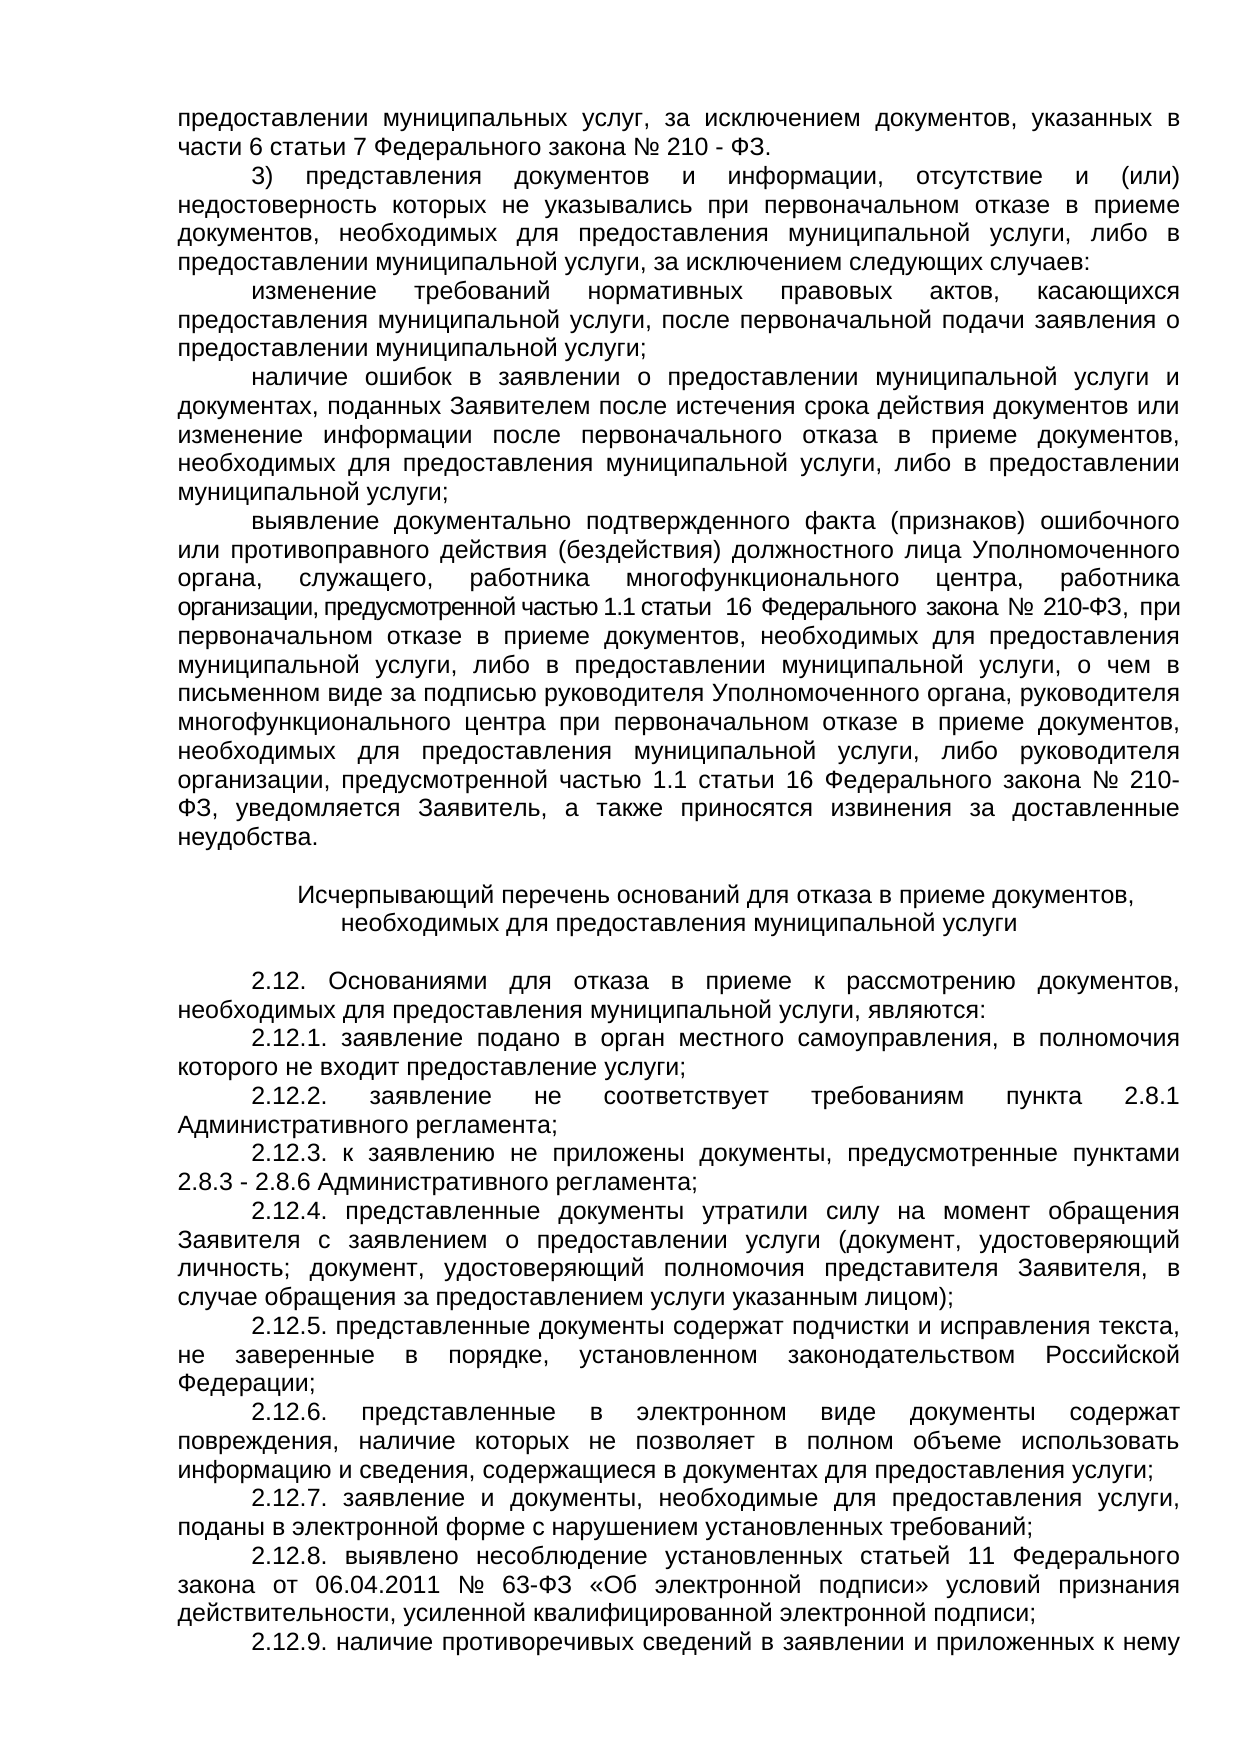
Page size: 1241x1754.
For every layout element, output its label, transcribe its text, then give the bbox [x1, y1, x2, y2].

text 2.12.2. заявление не соответствует требованиям пункта 2.8.1 Административного регламента; [177, 1081, 1181, 1138]
text 2.12. Основаниями для отказа в приеме к рассмотрению документов, необходимых для предоставления муниципальной услуги, являются: [177, 966, 1181, 1023]
text 3) представления документов и информации, отсутствие и (или) недостоверность которых не указывались при первоначальном отказе в приеме документов, необходимых для предоставления муниципальной услуги, либо в предоставлении муниципальной услуги, за исключением следующих случаев: [177, 161, 1181, 276]
text выявление документально подтвержденного факта (признаков) ошибочного или противоправного действия (бездействия) должностного лица Уполномоченного органа, служащего, работника многофункционального центра, работника организации, предусмотренной частью 1.1 статьи 16 Федерального закона № 210-ФЗ, при первоначальном отказе в приеме документов, необходимых для предоставления муниципальной услуги, либо в предоставлении муниципальной услуги, о чем в письменном виде за подписью руководителя Уполномоченного органа, руководителя многофункционального центра при первоначальном отказе в приеме документов, необходимых для предоставления муниципальной услуги, либо руководителя организации, предусмотренной частью 1.1 статьи 16 Федерального закона № 210-ФЗ, уведомляется Заявитель, а также приносятся извинения за доставленные неудобства. [177, 506, 1181, 851]
text 2.12.5. представленные документы содержат подчистки и исправления текста, не заверенные в порядке, установленном законодательством Российской Федерации; [177, 1311, 1181, 1397]
text 2.12.1. заявление подано в орган местного самоуправления, в полномочия которого не входит предоставление услуги; [177, 1023, 1181, 1081]
text 2.12.6. представленные в электронном виде документы содержат повреждения, наличие которых не позволяет в полном объеме использовать информацию и сведения, содержащиеся в документах для предоставления услуги; [177, 1397, 1181, 1483]
text 2.12.3. к заявлению не приложены документы, предусмотренные пунктами 2.8.3 - 2.8.6 Административного регламента; [177, 1138, 1181, 1196]
text 2.12.8. выявлено несоблюдение установленных статьей 11 Федерального закона от 06.04.2011 № 63-ФЗ «Об электронной подписи» условий признания действительности, усиленной квалифицированной электронной подписи; [177, 1541, 1181, 1627]
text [177, 1627, 1181, 1656]
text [177, 103, 1181, 161]
text наличие ошибок в заявлении о предоставлении муниципальной услуги и документах, поданных Заявителем после истечения срока действия документов или изменение информации после первоначального отказа в приеме документов, необходимых для предоставления муниципальной услуги, либо в предоставлении муниципальной услуги; [177, 362, 1181, 506]
text 2.12.4. представленные документы утратили силу на момент обращения Заявителя с заявлением о предоставлении услуги (документ, удостоверяющий личность; документ, удостоверяющий полномочия представителя Заявителя, в случае обращения за предоставлением услуги указанным лицом); [177, 1196, 1181, 1311]
text 2.12.7. заявление и документы, необходимые для предоставления услуги, поданы в электронной форме с нарушением установленных требований; [177, 1483, 1181, 1541]
text Исчерпывающий перечень оснований для отказа в приеме документов, необходимых для предоставления муниципальной услуги [177, 879, 1181, 937]
text изменение требований нормативных правовых актов, касающихся предоставления муниципальной услуги, после первоначальной подачи заявления о предоставлении муниципальной услуги; [177, 276, 1181, 362]
